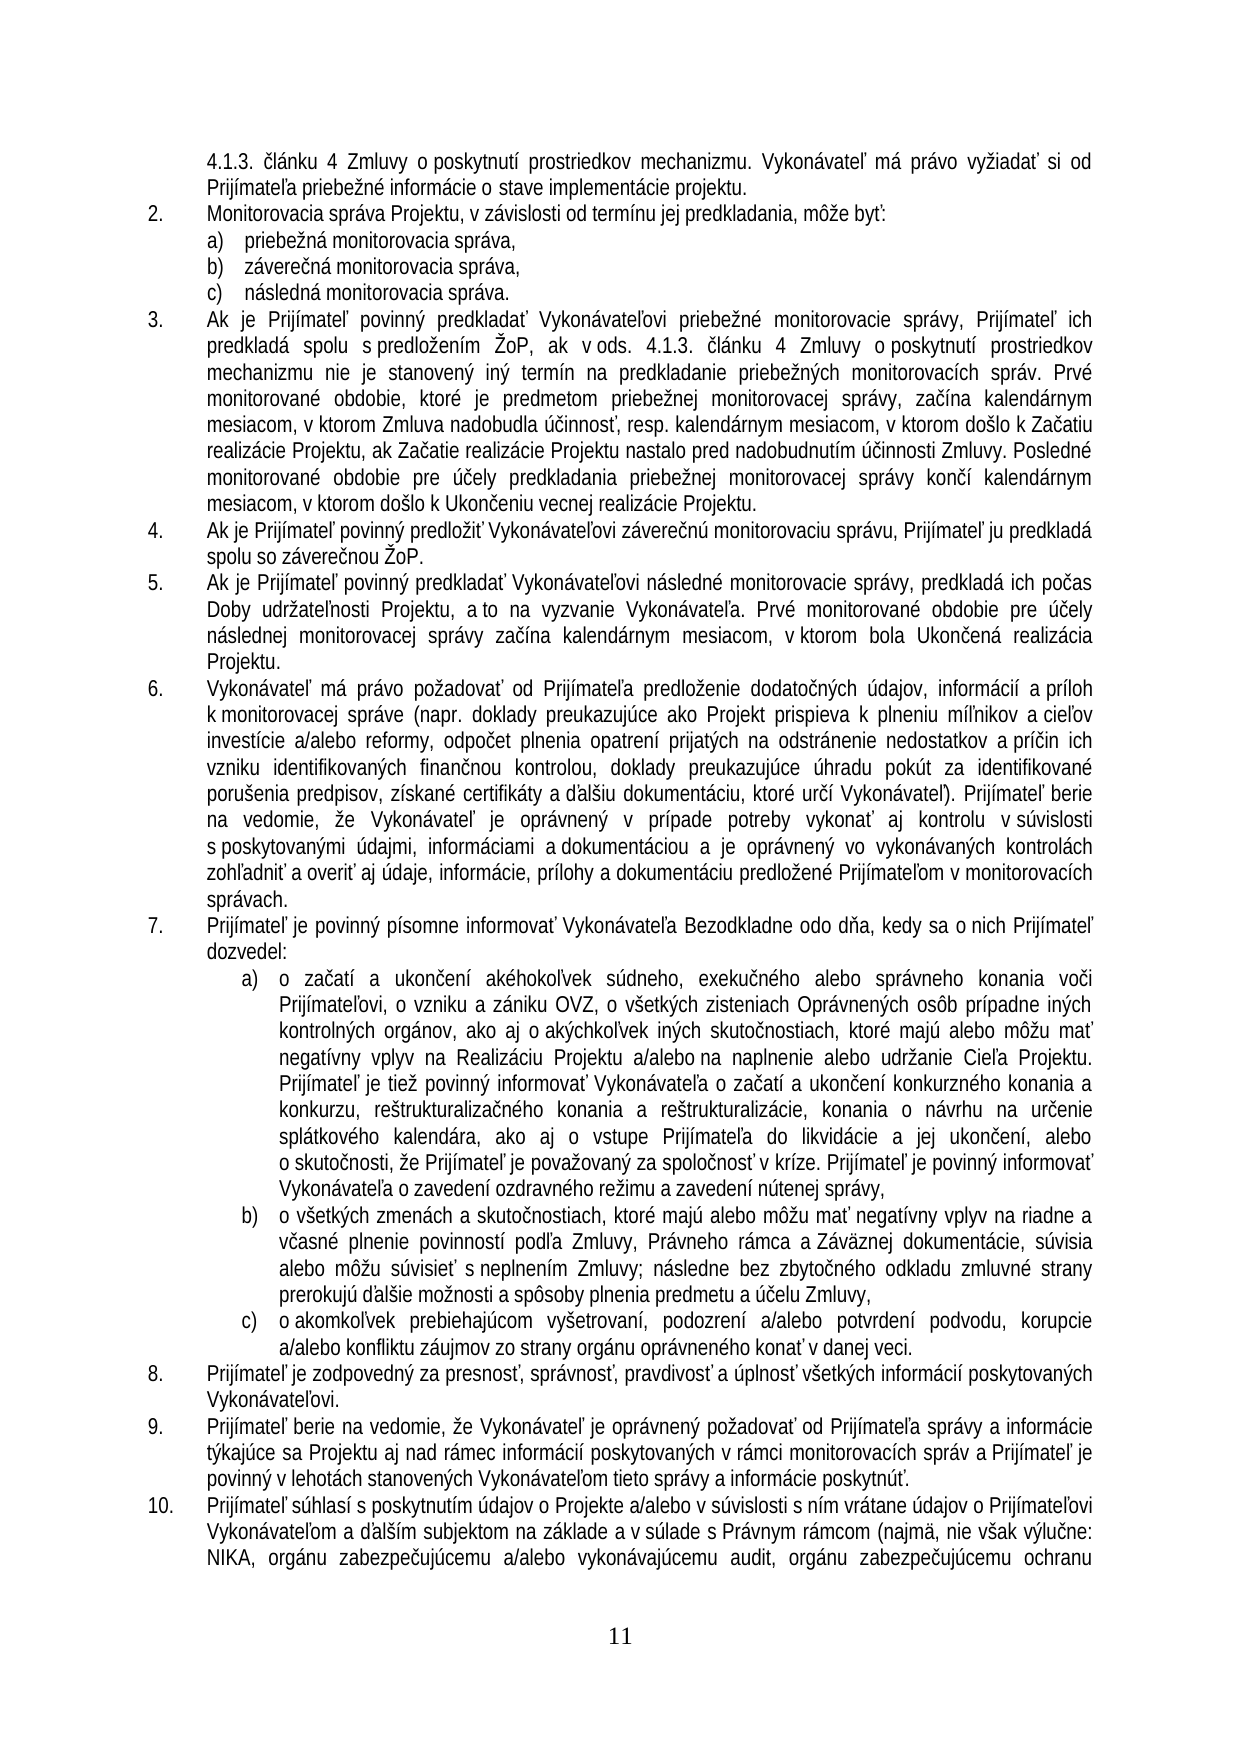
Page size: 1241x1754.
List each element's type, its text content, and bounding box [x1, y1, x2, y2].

list o začatí a ukončení akéhokoľvek súdneho, exekučného alebo správneho konania voči Prijímateľovi, o vzniku a zániku OVZ, o všetkých zisteniach Oprávnených osôb prípadne iných kontrolných orgánov, ako aj o akýchkoľvek iných skutočnostiach, ktoré majú alebo môžu mať negatívny vplyv na Realizáciu Projektu a/alebo na naplnenie alebo udržanie Cieľa Projektu. Prijímateľ je tiež povinný informovať Vykonávateľa o začatí a ukončení konkurzného konania a konkurzu, reštrukturalizačného konania a reštrukturalizácie, konania o návrhu na určenie splátkového kalendára, ako aj o vstupe Prijímateľa do likvidácie a jej ukončení, alebo o skutočnosti, že Prijímateľ je považovaný za spoločnosť v kríze. Prijímateľ je povinný informovať Vykonávateľa o zavedení ozdravného režimu a zavedení nútenej správy, [241, 964, 1093, 1202]
list o akomkoľvek prebiehajúcom vyšetrovaní, podozrení a/alebo potvrdení podvodu, korupcie a/alebo konfliktu záujmov zo strany orgánu oprávneného konať v danej veci. [241, 1307, 1093, 1360]
list Vykonávateľ má právo požadovať od Prijímateľa predloženie dodatočných údajov, informácií a príloh k monitorovacej správe (napr. doklady preukazujúce ako Projekt prispieva k plneniu míľnikov a cieľov investície a/alebo reformy, odpočet plnenia opatrení prijatých na odstránenie nedostatkov a príčin ich vzniku identifikovaných finančnou kontrolou, doklady preukazujúce úhradu pokút za identifikované porušenia predpisov, získané certifikáty a ďalšiu dokumentáciu, ktoré určí Vykonávateľ). Prijímateľ berie na vedomie, že Vykonávateľ je oprávnený v prípade potreby vykonať aj kontrolu v súvislosti s poskytovanými údajmi, informáciami a dokumentáciou a je oprávnený vo vykonávaných kontrolách zohľadniť a overiť aj údaje, informácie, prílohy a dokumentáciu predložené Prijímateľom v monitorovacích správach. [148, 675, 1093, 912]
list Ak je Prijímateľ povinný predložiť Vykonávateľovi záverečnú monitorovaciu správu, Prijímateľ ju predkladá spolu so záverečnou ŽoP. [148, 517, 1093, 569]
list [148, 148, 1093, 200]
list Prijímateľ berie na vedomie, že Vykonávateľ je oprávnený požadovať od Prijímateľa správy a informácie týkajúce sa Projektu aj nad rámec informácií poskytovaných v rámci monitorovacích správ a Prijímateľ je povinný v lehotách stanovených Vykonávateľom tieto správy a informácie poskytnúť. [148, 1413, 1093, 1492]
list Ak je Prijímateľ povinný predkladať Vykonávateľovi priebežné monitorovacie správy, Prijímateľ ich predkladá spolu s predložením ŽoP, ak v ods. 4.1.3. článku 4 Zmluvy o poskytnutí prostriedkov mechanizmu nie je stanovený iný termín na predkladanie priebežných monitorovacích správ. Prvé monitorované obdobie, ktoré je predmetom priebežnej monitorovacej správy, začína kalendárnym mesiacom, v ktorom Zmluva nadobudla účinnosť, resp. kalendárnym mesiacom, v ktorom došlo k Začatiu realizácie Projektu, ak Začatie realizácie Projektu nastalo pred nadobudnutím účinnosti Zmluvy. Posledné monitorované obdobie pre účely predkladania priebežnej monitorovacej správy končí kalendárnym mesiacom, v ktorom došlo k Ukončeniu vecnej realizácie Projektu. [148, 306, 1093, 517]
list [148, 1492, 1093, 1571]
list priebežná monitorovacia správa, [207, 227, 1093, 253]
list Prijímateľ je zodpovedný za presnosť, správnosť, pravdivosť a úplnosť všetkých informácií poskytovaných Vykonávateľovi. [148, 1360, 1093, 1413]
list následná monitorovacia správa. [207, 279, 1093, 306]
list Prijímateľ je povinný písomne informovať Vykonávateľa Bezodkladne odo dňa, kedy sa o nich Prijímateľ dozvedel: [148, 912, 1093, 964]
list Ak je Prijímateľ povinný predkladať Vykonávateľovi následné monitorovacie správy, predkladá ich počas Doby udržateľnosti Projektu, a to na vyzvanie Vykonávateľa. Prvé monitorované obdobie pre účely následnej monitorovacej správy začína kalendárnym mesiacom, v ktorom bola Ukončená realizácia Projektu. [148, 569, 1093, 675]
list Monitorovacia správa Projektu, v závislosti od termínu jej predkladania, môže byť: [148, 200, 1093, 227]
list o všetkých zmenách a skutočnostiach, ktoré majú alebo môžu mať negatívny vplyv na riadne a včasné plnenie povinností podľa Zmluvy, Právneho rámca a Záväznej dokumentácie, súvisia alebo môžu súvisieť s neplnením Zmluvy; následne bez zbytočného odkladu zmluvné strany prerokujú ďalšie možnosti a spôsoby plnenia predmetu a účelu Zmluvy, [241, 1202, 1093, 1307]
list záverečná monitorovacia správa, [207, 253, 1093, 279]
